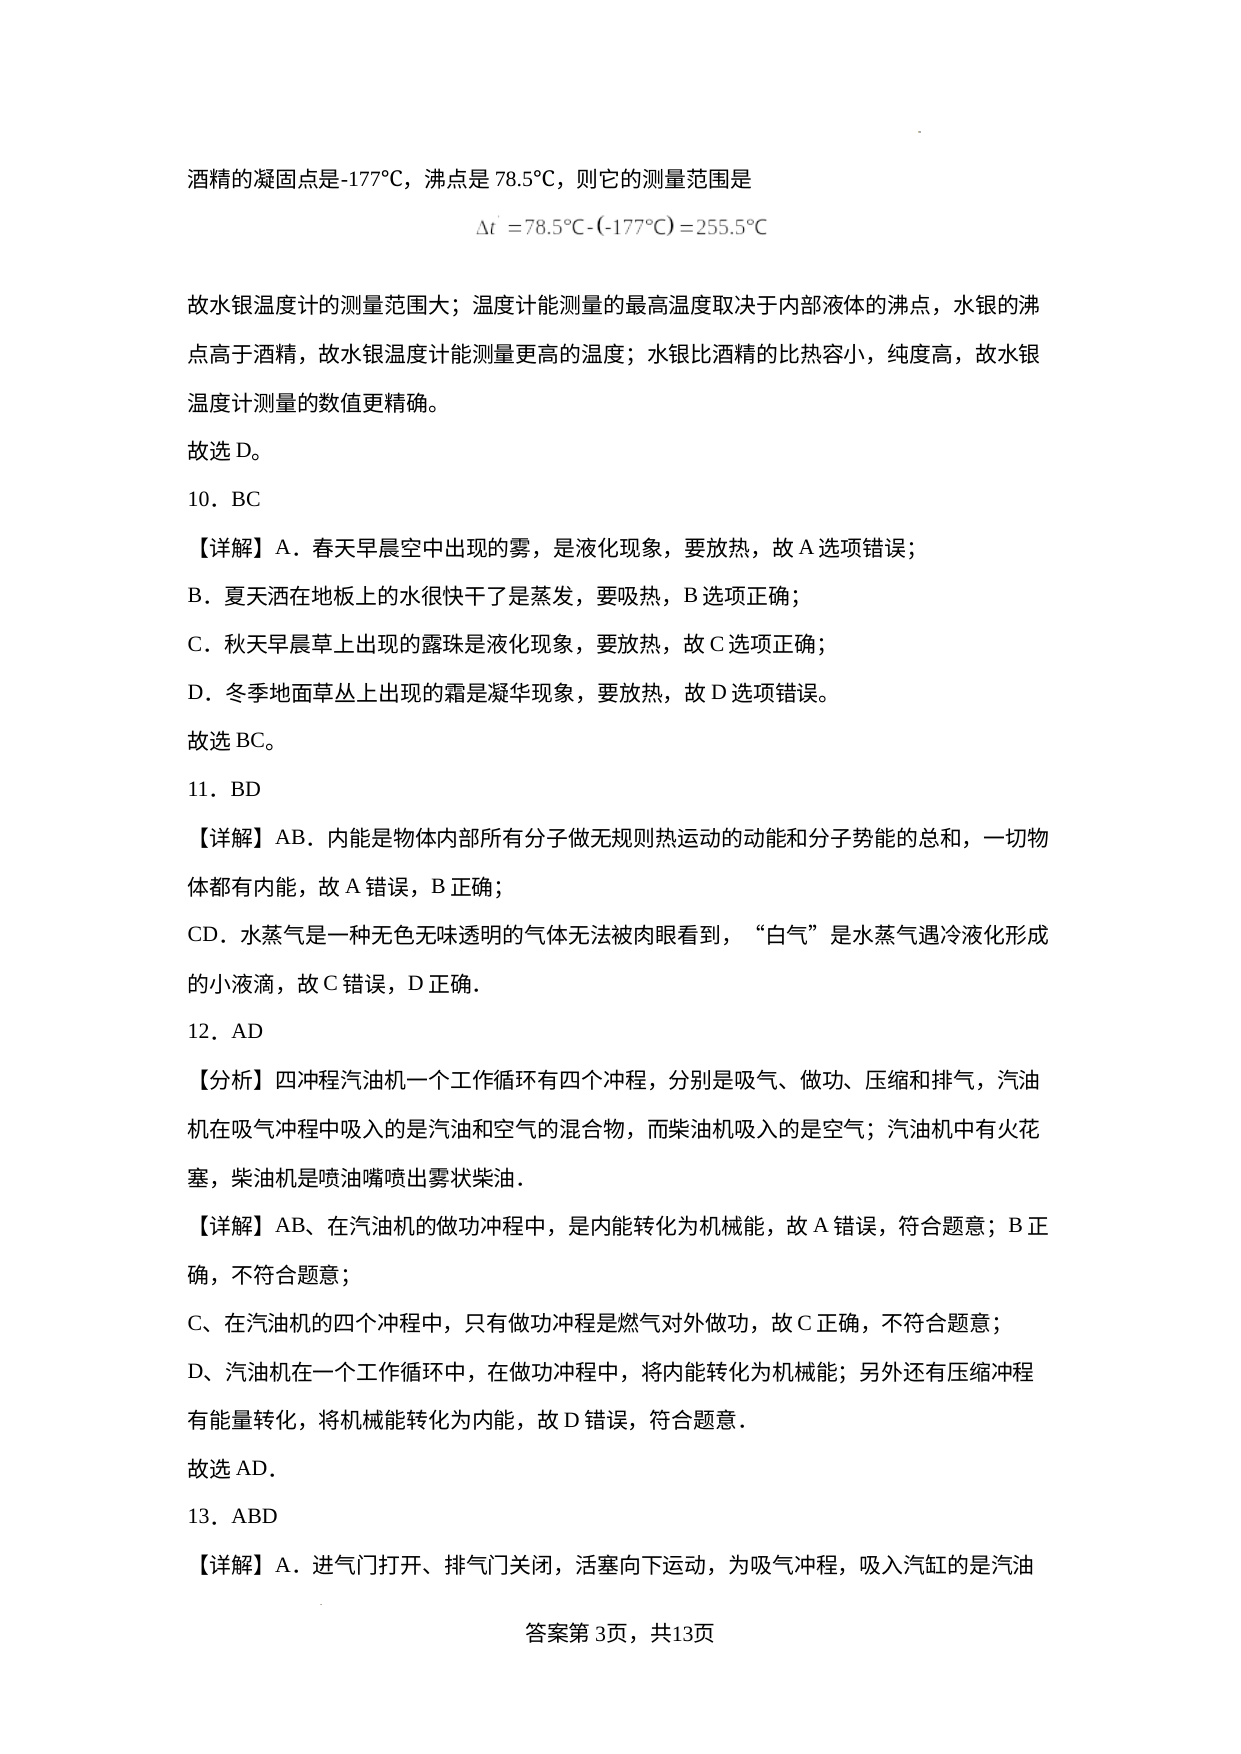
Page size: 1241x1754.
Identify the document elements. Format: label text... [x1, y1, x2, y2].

text 故选AD． [187, 1451, 1053, 1484]
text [187, 1548, 1053, 1580]
text CD．水蒸气是一种无色无味透明的气体无法被肉眼看到，“白气”是水蒸气遇冷液化形成的小液滴，故C错误，D正确． [187, 917, 1053, 999]
text C、在汽油机的四个冲程中，只有做功冲程是燃气对外做功，故C正确，不符合题意； [187, 1306, 1053, 1338]
text 13．ABD [187, 1499, 1053, 1532]
text 【详解】AB．内能是物体内部所有分子做无规则热运动的动能和分子势能的总和，一切物体都有内能，故A错误，B正确； [187, 820, 1053, 902]
text 12．AD [187, 1014, 1053, 1047]
text 10．BC [187, 482, 1053, 514]
text C．秋天早晨草上出现的露珠是液化现象，要放热，故C选项正确； [187, 627, 1053, 659]
text 【详解】A．春天早晨空中出现的雾，是液化现象，要放热，故A选项错误； [187, 530, 1053, 563]
text 酒精的凝固点是-177℃，沸点是78.5℃，则它的测量范围是 [187, 162, 1053, 194]
text 【详解】AB、在汽油机的做功冲程中，是内能转化为机械能，故A错误，符合题意；B正确，不符合题意； [187, 1209, 1053, 1290]
text 故水银温度计的测量范围大；温度计能测量的最高温度取决于内部液体的沸点，水银的沸点高于酒精，故水银温度计能测量更高的温度；水银比酒精的比热容小，纯度高，故水银温度计测量的数值更精确。 [187, 288, 1053, 418]
text 故选BC。 [187, 724, 1053, 756]
text D．冬季地面草丛上出现的霜是凝华现象，要放热，故D选项错误。 [187, 675, 1053, 708]
text 【分析】四冲程汽油机一个工作循环有四个冲程，分别是吸气、做功、压缩和排气，汽油机在吸气冲程中吸入的是汽油和空气的混合物，而柴油机吸入的是空气；汽油机中有火花塞，柴油机是喷油嘴喷出雾状柴油． [187, 1063, 1053, 1193]
text 故选D。 [187, 434, 1053, 466]
text D、汽油机在一个工作循环中，在做功冲程中，将内能转化为机械能；另外还有压缩冲程有能量转化，将机械能转化为内能，故D错误，符合题意． [187, 1354, 1053, 1435]
text 11．BD [187, 772, 1053, 804]
text B．夏天洒在地板上的水很快干了是蒸发，要吸热，B选项正确； [187, 579, 1053, 611]
